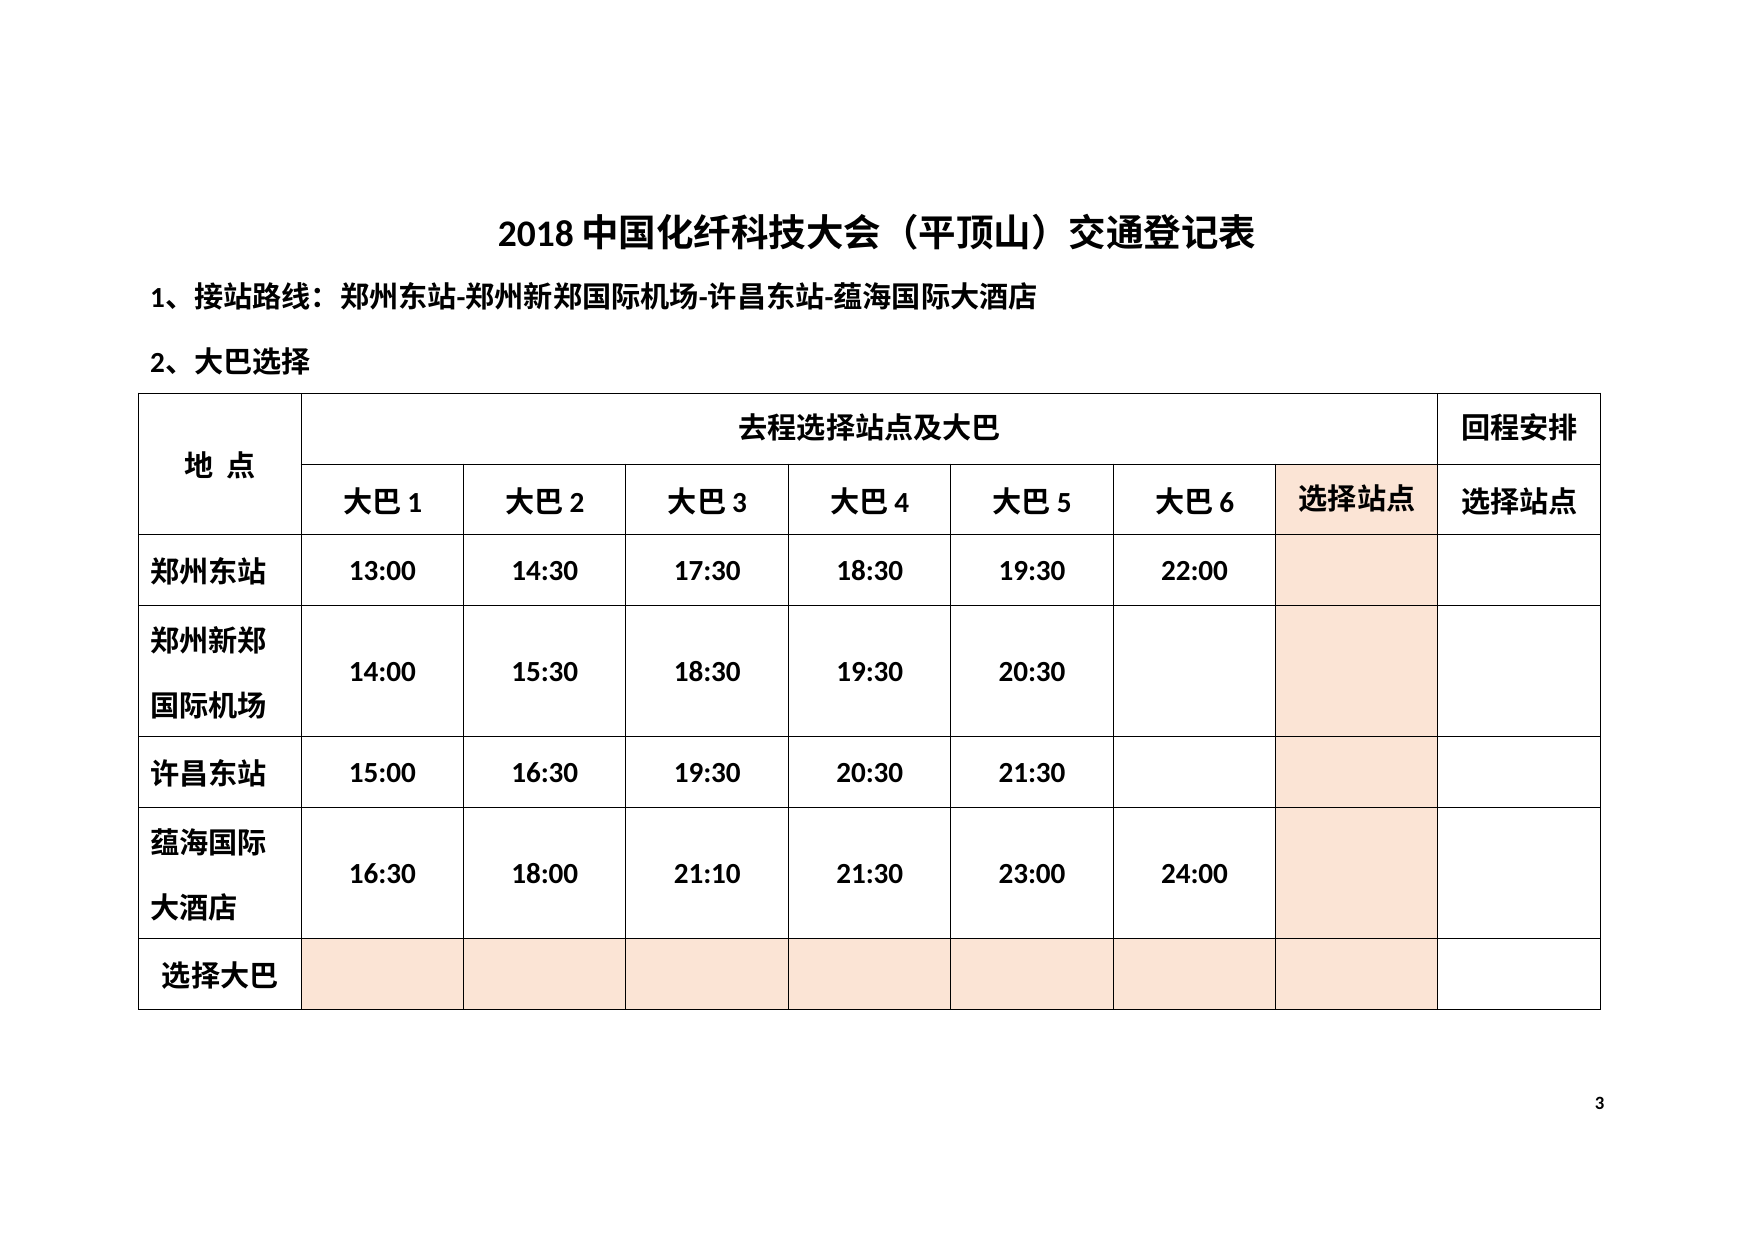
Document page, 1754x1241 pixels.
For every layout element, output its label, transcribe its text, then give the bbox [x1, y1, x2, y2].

table_cell 16:30 [302, 808, 463, 938]
table_cell 大巴6 [1114, 465, 1275, 534]
table_cell 20:30 [789, 737, 950, 807]
table_cell 选择大巴 [139, 939, 301, 1009]
table_cell 19:30 [951, 535, 1113, 605]
table_cell [302, 939, 463, 1009]
table_cell [1438, 808, 1600, 938]
table_cell 大巴3 [626, 465, 788, 534]
table_cell 17:30 [626, 535, 788, 605]
table_cell [1114, 606, 1275, 736]
text 2018中国化纤科技大会（平顶山）交通登记表 [150, 198, 1604, 263]
table_header 地 点 [139, 394, 301, 534]
table_cell [1276, 535, 1437, 605]
table_cell [1438, 535, 1600, 605]
table_cell 14:30 [464, 535, 625, 605]
text 1、接站路线：郑州东站-郑州新郑国际机场-许昌东站-蕴海国际大酒店 [150, 263, 1604, 328]
table_cell 18:30 [789, 535, 950, 605]
table_cell [464, 939, 625, 1009]
table_cell 20:30 [951, 606, 1113, 736]
table_header 回程安排 [1438, 394, 1600, 463]
table_cell 大巴5 [951, 465, 1113, 534]
table_cell 21:30 [789, 808, 950, 938]
table_cell 郑州新郑国际机场 [139, 606, 301, 736]
table_cell 24:00 [1114, 808, 1275, 938]
table_cell 18:00 [464, 808, 625, 938]
table_cell [1438, 939, 1600, 1009]
table_cell 23:00 [951, 808, 1113, 938]
table_cell 选择站点 [1276, 465, 1437, 534]
table_cell 许昌东站 [139, 737, 301, 807]
table_cell 19:30 [789, 606, 950, 736]
table_cell 21:10 [626, 808, 788, 938]
table_cell [1276, 808, 1437, 938]
table_cell 15:30 [464, 606, 625, 736]
table_cell 大巴4 [789, 465, 950, 534]
table_cell 21:30 [951, 737, 1113, 807]
table_cell 大巴2 [464, 465, 625, 534]
table_cell [1276, 939, 1437, 1009]
table_cell [1114, 939, 1275, 1009]
table_cell 13:00 [302, 535, 463, 605]
table_cell 16:30 [464, 737, 625, 807]
table_cell [951, 939, 1113, 1009]
table_cell 选择站点 [1438, 465, 1600, 534]
table_cell 蕴海国际大酒店 [139, 808, 301, 938]
table_cell 18:30 [626, 606, 788, 736]
table_cell 郑州东站 [139, 535, 301, 605]
table_cell [1276, 737, 1437, 807]
table_cell 19:30 [626, 737, 788, 807]
text 2、大巴选择 [150, 328, 1604, 393]
table_cell [626, 939, 788, 1009]
table_header 去程选择站点及大巴 [302, 394, 1437, 463]
table_cell 大巴1 [302, 465, 463, 534]
table_cell [1438, 606, 1600, 736]
table_cell [789, 939, 950, 1009]
table_cell [1276, 606, 1437, 736]
table_cell [1114, 737, 1275, 807]
table_cell 14:00 [302, 606, 463, 736]
table_cell 22:00 [1114, 535, 1275, 605]
table_cell [1438, 737, 1600, 807]
table_cell 15:00 [302, 737, 463, 807]
